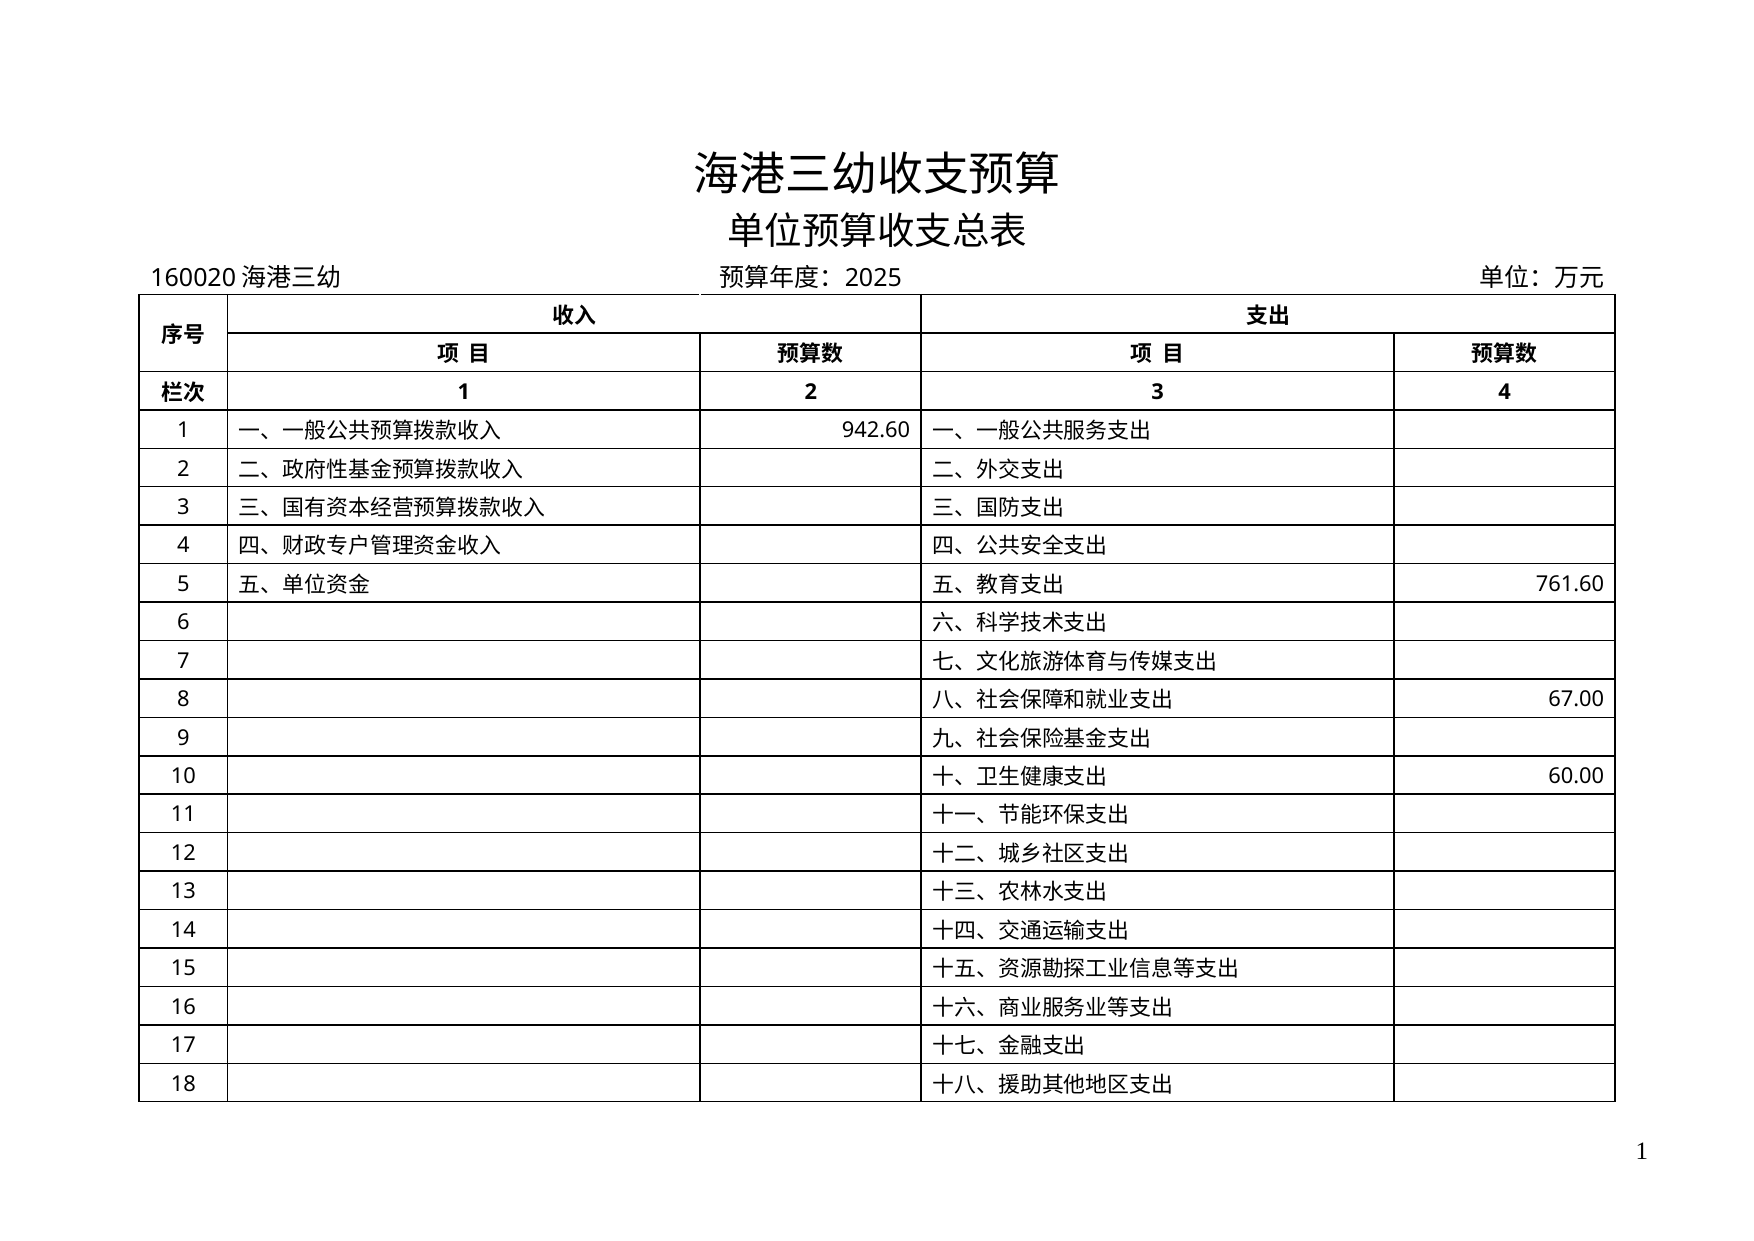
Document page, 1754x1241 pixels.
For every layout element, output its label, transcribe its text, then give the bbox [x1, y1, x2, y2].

table_cell 预算数 [1395, 334, 1614, 371]
table_cell 项 目 [922, 334, 1393, 371]
table_cell 五、教育支出 [922, 564, 1393, 601]
table_cell 18 [140, 1064, 227, 1101]
table_cell 17 [140, 1026, 227, 1062]
table_cell [701, 487, 920, 524]
table_cell 栏次 [140, 372, 227, 409]
table_cell [228, 795, 699, 832]
table_cell 项 目 [228, 334, 699, 371]
table_cell 四、财政专户管理资金收入 [228, 526, 699, 563]
table_cell [1395, 987, 1614, 1024]
table_cell [701, 1026, 920, 1062]
table_cell 十三、农林水支出 [922, 872, 1393, 909]
table_cell [701, 603, 920, 639]
table_cell [701, 449, 920, 486]
table_cell [1395, 718, 1614, 755]
table_cell 十四、交通运输支出 [922, 910, 1393, 947]
table_cell 12 [140, 833, 227, 870]
table_cell 6 [140, 603, 227, 639]
table_cell 二、外交支出 [922, 449, 1393, 486]
table_cell 60.00 [1395, 757, 1614, 793]
table_cell 预算数 [701, 334, 920, 371]
table_cell [228, 757, 699, 793]
table_cell [228, 1064, 699, 1101]
table_cell 1 [228, 372, 699, 409]
table_cell 3 [922, 372, 1393, 409]
table_cell [701, 987, 920, 1024]
table_cell 七、文化旅游体育与传媒支出 [922, 641, 1393, 678]
table_cell 14 [140, 910, 227, 947]
table_cell [1395, 526, 1614, 563]
table_cell [1395, 449, 1614, 486]
table_cell 4 [140, 526, 227, 563]
table_cell 10 [140, 757, 227, 793]
table_header 单位：万元 [922, 257, 1614, 294]
table_cell [1395, 1026, 1614, 1062]
table_cell 十七、金融支出 [922, 1026, 1393, 1062]
table_cell 1 [140, 411, 227, 447]
table_cell 十二、城乡社区支出 [922, 833, 1393, 870]
table_cell [228, 872, 699, 909]
table_cell [1395, 910, 1614, 947]
table_header 预算年度：2025 [701, 257, 920, 294]
table_cell 三、国有资本经营预算拨款收入 [228, 487, 699, 524]
table_cell [1395, 833, 1614, 870]
table_cell [228, 949, 699, 986]
table_cell [1395, 949, 1614, 986]
table_cell [228, 987, 699, 1024]
table_cell 5 [140, 564, 227, 601]
table_cell [701, 680, 920, 716]
table_cell [1395, 603, 1614, 639]
table_cell 六、科学技术支出 [922, 603, 1393, 639]
table_cell [701, 872, 920, 909]
table_cell [701, 526, 920, 563]
table_cell 序号 [140, 295, 227, 371]
table_cell 十六、商业服务业等支出 [922, 987, 1393, 1024]
table_cell [228, 910, 699, 947]
table_cell [1395, 487, 1614, 524]
table_cell 2 [140, 449, 227, 486]
table_cell 761.60 [1395, 564, 1614, 601]
table_cell 942.60 [701, 411, 920, 447]
table_cell 67.00 [1395, 680, 1614, 716]
table_cell [701, 564, 920, 601]
table_cell [701, 949, 920, 986]
table_cell [701, 718, 920, 755]
table_cell 十、卫生健康支出 [922, 757, 1393, 793]
table_cell 八、社会保障和就业支出 [922, 680, 1393, 716]
table_cell 11 [140, 795, 227, 832]
table_cell 十一、节能环保支出 [922, 795, 1393, 832]
table_cell 十五、资源勘探工业信息等支出 [922, 949, 1393, 986]
table_cell [701, 795, 920, 832]
table_cell 支出 [922, 295, 1614, 332]
table_cell [1395, 795, 1614, 832]
table_cell 五、单位资金 [228, 564, 699, 601]
table_cell [701, 757, 920, 793]
table_cell 九、社会保险基金支出 [922, 718, 1393, 755]
table_cell [701, 910, 920, 947]
table_cell 收入 [228, 295, 920, 332]
table_cell 一、一般公共预算拨款收入 [228, 411, 699, 447]
table_cell 十八、援助其他地区支出 [922, 1064, 1393, 1101]
table_cell [1395, 641, 1614, 678]
table_cell [1395, 411, 1614, 447]
table_cell [228, 603, 699, 639]
table_cell [1395, 1064, 1614, 1101]
table_header 160020海港三幼 [140, 257, 699, 294]
text 单位预算收支总表 [106, 204, 1648, 255]
table_cell 4 [1395, 372, 1614, 409]
table_cell 三、国防支出 [922, 487, 1393, 524]
table_cell 2 [701, 372, 920, 409]
table_cell 16 [140, 987, 227, 1024]
table_cell 一、一般公共服务支出 [922, 411, 1393, 447]
text 海港三幼收支预算 [106, 142, 1648, 204]
table_cell 9 [140, 718, 227, 755]
table_cell [228, 680, 699, 716]
table_cell [228, 718, 699, 755]
table_cell [228, 641, 699, 678]
table_cell 15 [140, 949, 227, 986]
table_cell 7 [140, 641, 227, 678]
table_cell 3 [140, 487, 227, 524]
table_cell [228, 1026, 699, 1062]
table_cell 二、政府性基金预算拨款收入 [228, 449, 699, 486]
table_cell [701, 1064, 920, 1101]
table_cell 四、公共安全支出 [922, 526, 1393, 563]
table_cell 13 [140, 872, 227, 909]
table_cell 8 [140, 680, 227, 716]
table_cell [701, 641, 920, 678]
table_cell [701, 833, 920, 870]
table_cell [1395, 872, 1614, 909]
table_cell [228, 833, 699, 870]
